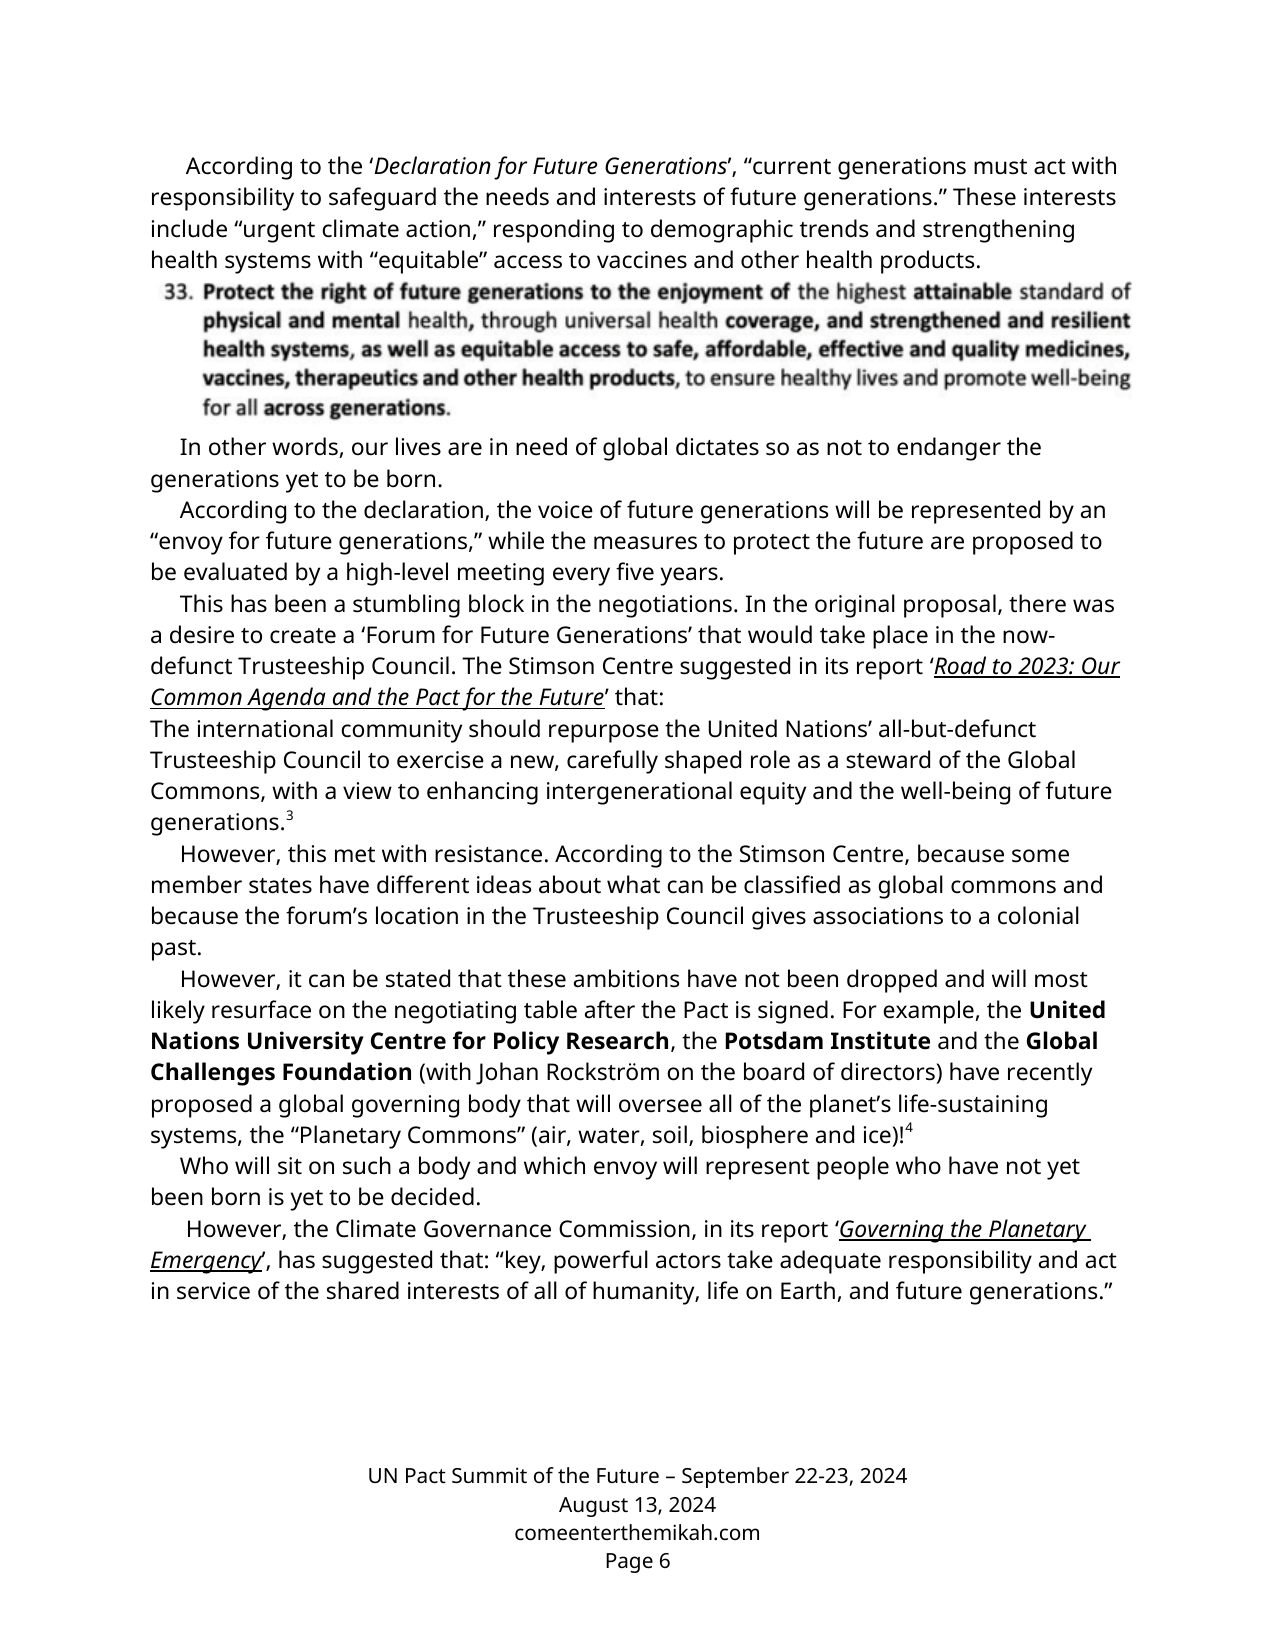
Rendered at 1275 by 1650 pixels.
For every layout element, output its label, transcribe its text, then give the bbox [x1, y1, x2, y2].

text In other words, our lives are in need of global dictates so as not to endanger the generations yet to be born. [150, 432, 1125, 494]
text According to the ‘Declaration for Future Generations’, “current generations must act with responsibility to safeguard the needs and interests of future generations.” These interests include “urgent climate action,” responding to demographic trends and strengthening health systems with “equitable” access to vaccines and other health products. [150, 150, 1125, 275]
text The international community should repurpose the United Nations’ all-but-defunct Trusteeship Council to exercise a new, carefully shaped role as a steward of the Global Commons, with a view to enhancing intergenerational equity and the well-being of future generations.3 [150, 712, 1125, 837]
text According to the declaration, the voice of future generations will be represented by an “envoy for future generations,” while the measures to protect the future are proposed to be evaluated by a high-level meeting every five years. [150, 494, 1125, 587]
text However, the Climate Governance Commission, in its report ‘Governing the Planetary Emergency’, has suggested that: “key, powerful actors take adequate responsibility and act in service of the shared interests of all of humanity, life on Earth, and future generations.” [150, 1212, 1125, 1306]
text Who will sit on such a body and which envoy will represent people who have not yet been born is yet to be decided. [150, 1150, 1125, 1212]
picture [150, 275, 1149, 432]
text However, it can be stated that these ambitions have not been dropped and will most likely resurface on the negotiating table after the Pact is signed. For example, the United Nations University Centre for Policy Research, the Potsdam Institute and the Global Challenges Foundation (with Johan Rockström on the board of directors) have recently proposed a global governing body that will oversee all of the planet’s life-sustaining systems, the “Planetary Commons” (air, water, soil, biosphere and ice)!4 [150, 962, 1125, 1150]
text This has been a stumbling block in the negotiations. In the original proposal, there was a desire to create a ‘Forum for Future Generations’ that would take place in the now-defunct Trusteeship Council. The Stimson Centre suggested in its report ‘Road to 2023: Our Common Agenda and the Pact for the Future’ that: [150, 587, 1125, 712]
text However, this met with resistance. According to the Stimson Centre, because some member states have different ideas about what can be classified as global commons and because the forum’s location in the Trusteeship Council gives associations to a colonial past. [150, 837, 1125, 962]
